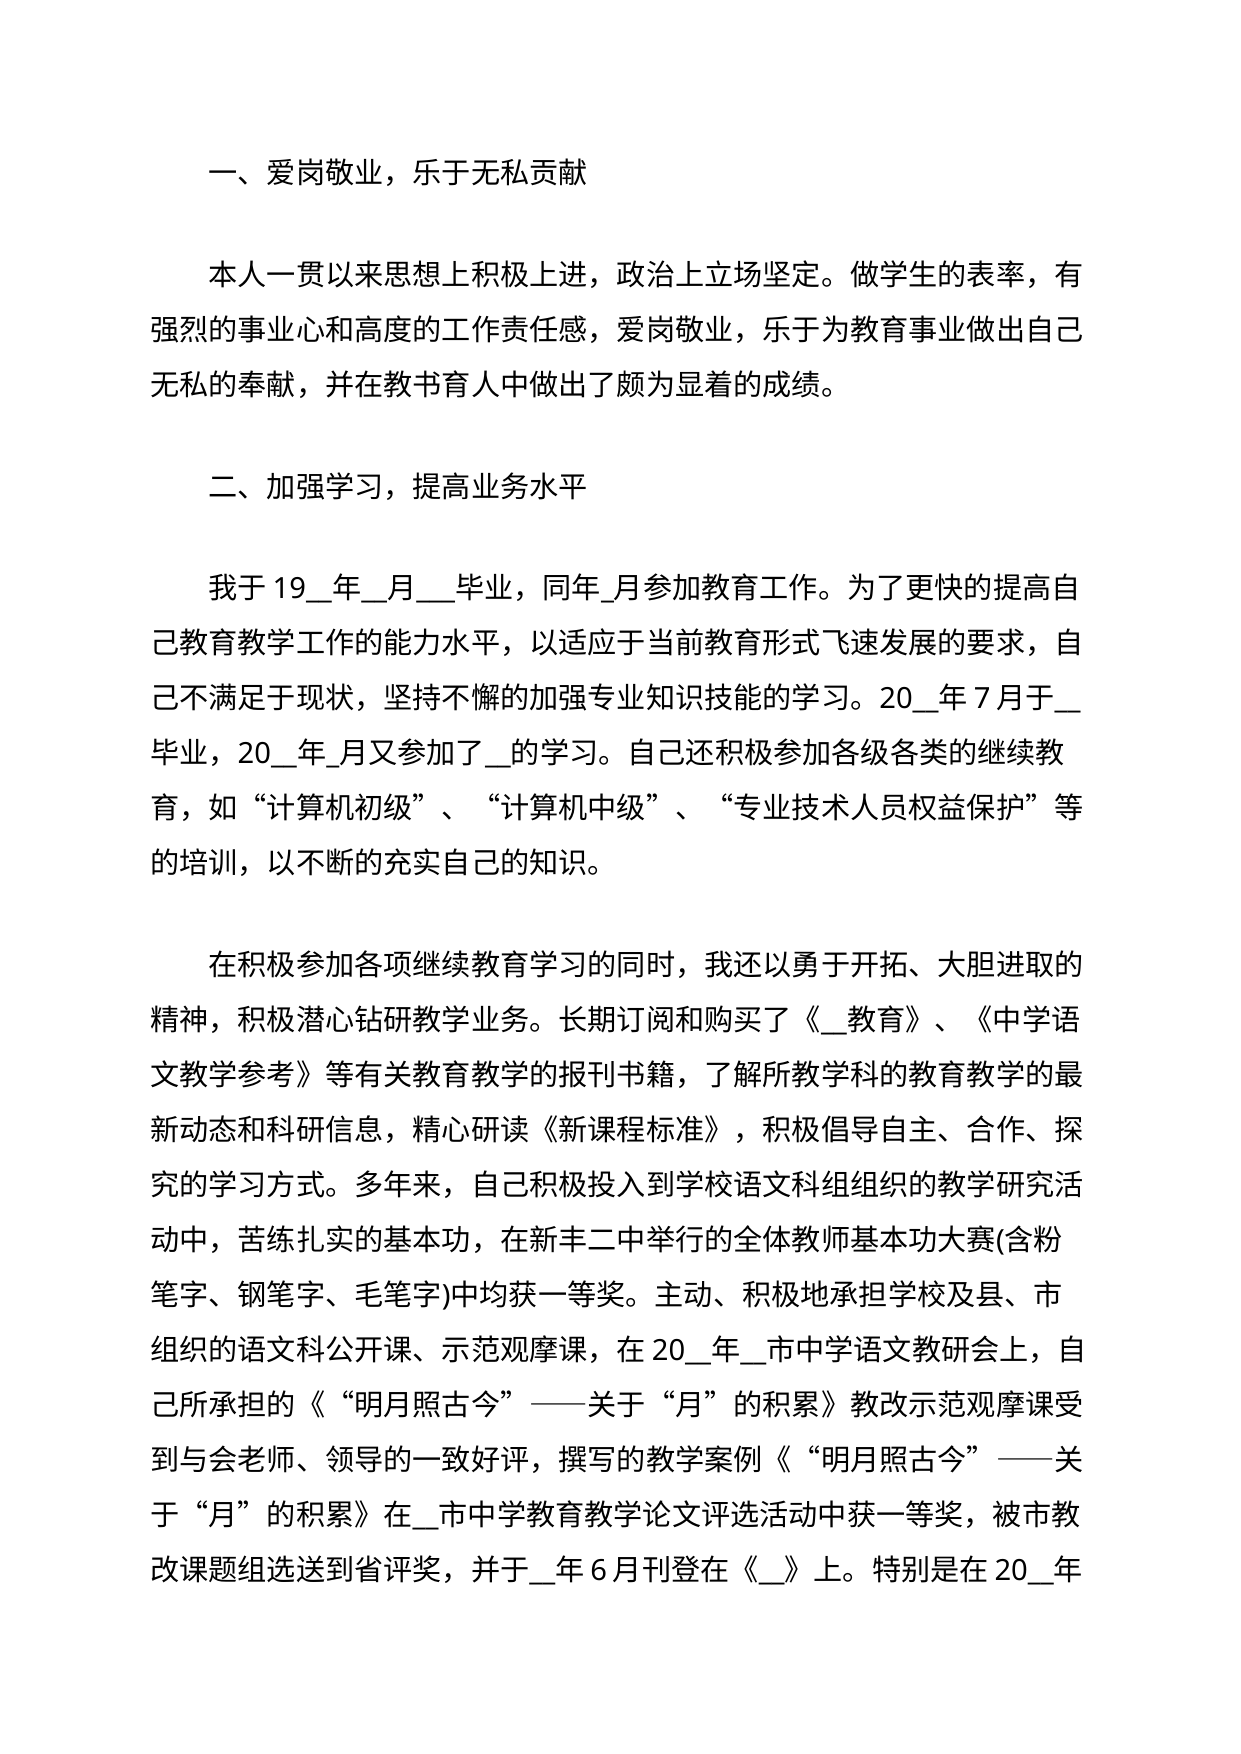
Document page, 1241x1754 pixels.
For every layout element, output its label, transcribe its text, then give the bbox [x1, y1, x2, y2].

text 一、爱岗敬业，乐于无私贡献 [150, 150, 1090, 192]
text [150, 942, 1090, 1588]
text 二、加强学习，提高业务水平 [150, 463, 1090, 506]
text 我于19__年__月___毕业，同年_月参加教育工作。为了更快的提高自己教育教学工作的能力水平，以适应于当前教育形式飞速发展的要求，自己不满足于现状，坚持不懈的加强专业知识技能的学习。20__年7月于__毕业，20__年_月又参加了__的学习。自己还积极参加各级各类的继续教育，如“计算机初级”、“计算机中级”、“专业技术人员权益保护”等的培训，以不断的充实自己的知识。 [150, 565, 1090, 882]
text 本人一贯以来思想上积极上进，政治上立场坚定。做学生的表率，有强烈的事业心和高度的工作责任感，爱岗敬业，乐于为教育事业做出自己无私的奉献，并在教书育人中做出了颇为显着的成绩。 [150, 252, 1090, 404]
